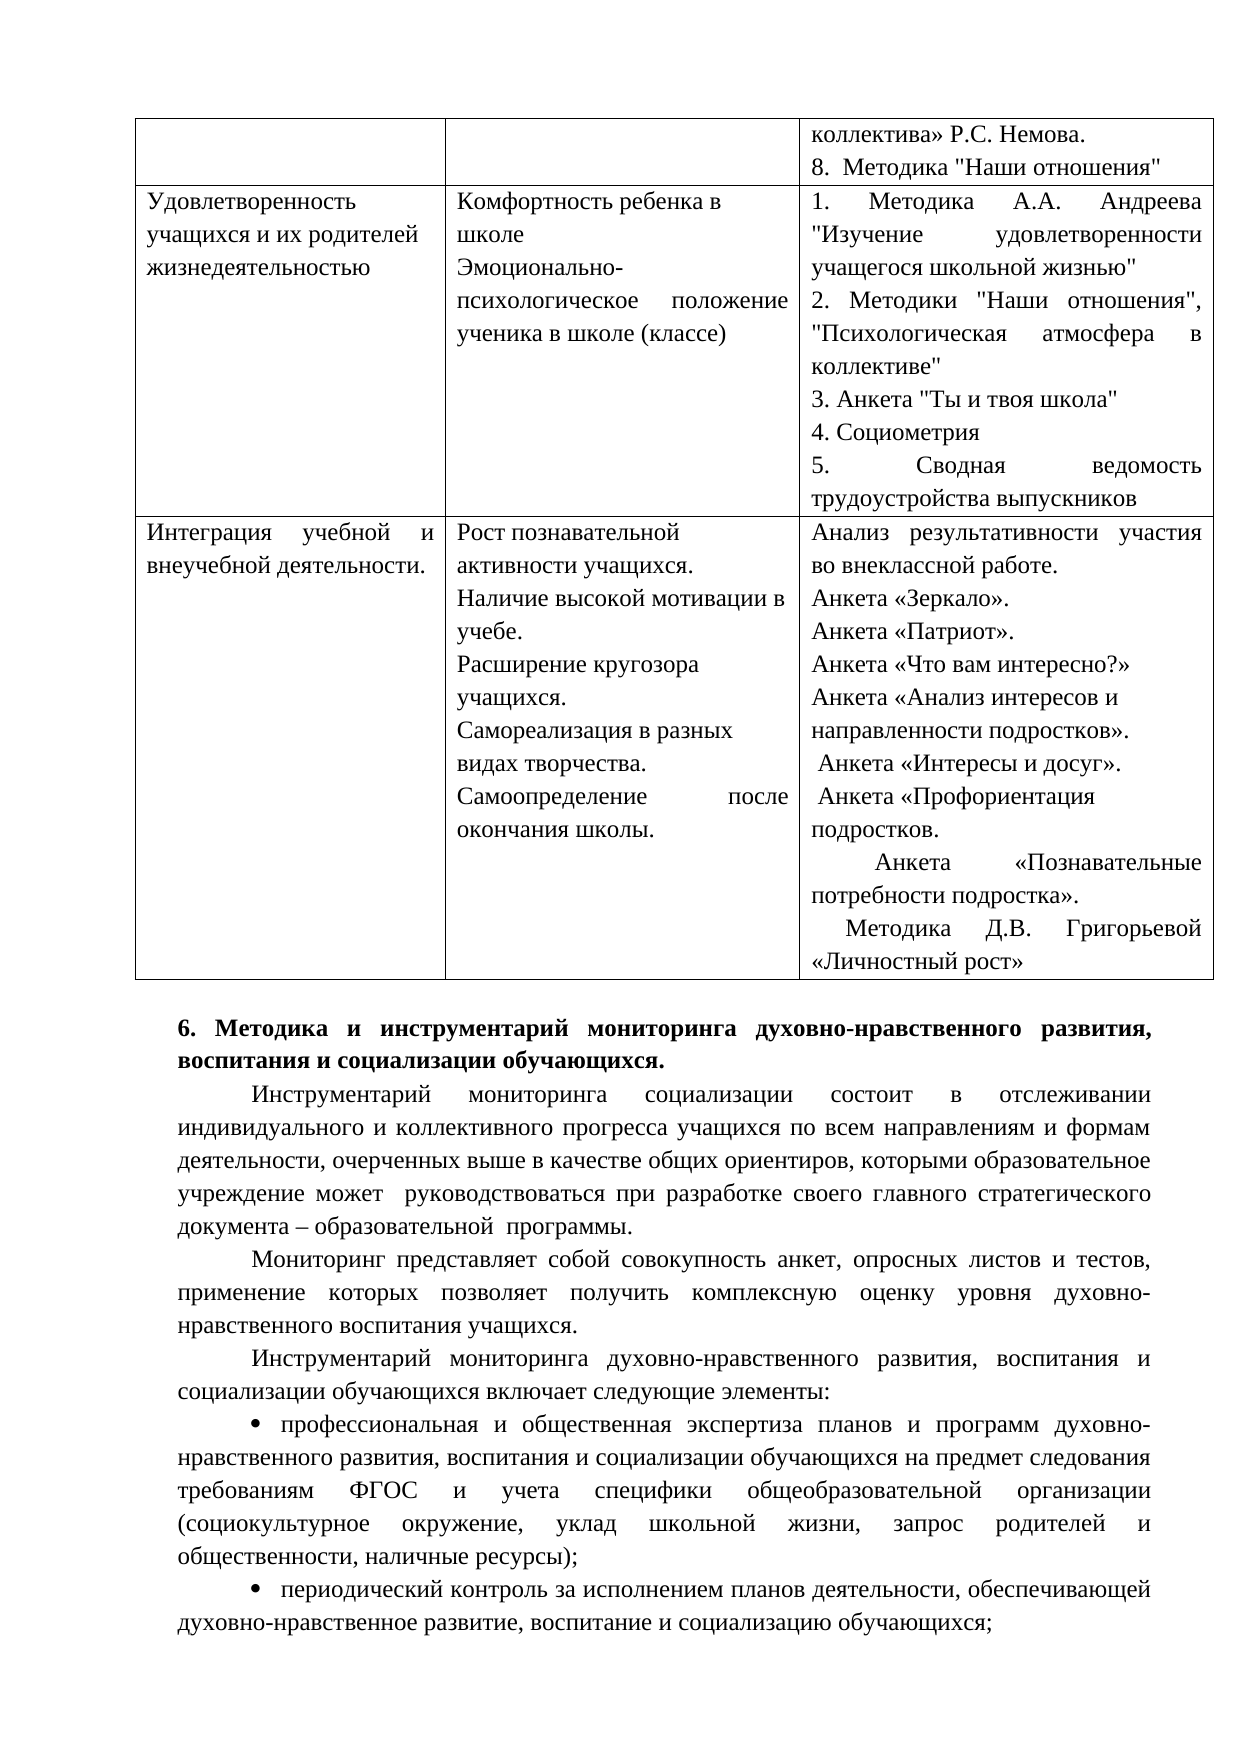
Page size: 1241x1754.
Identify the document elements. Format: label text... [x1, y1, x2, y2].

list периодический контроль за исполнением планов деятельности, обеспечивающей духовно-нравственное развитие, воспитание и социализацию обучающихся; [177, 1574, 1152, 1636]
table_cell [800, 119, 1213, 185]
table_cell 1. Методика А.А. Андреева "Изучение удовлетворенности учащегося школьной жизнью" 2. Методики "Наши отношения", "Психологическая атмосфера в коллективе" 3. Анкета "Ты и твоя школа" 4. Социометрия 5. Сводная ведомость трудоустройства выпускников [800, 186, 1213, 516]
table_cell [136, 119, 445, 185]
table_cell Интеграция учебной и внеучебной деятельности. [136, 517, 445, 978]
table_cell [446, 119, 799, 185]
text Инструментарий мониторинга духовно-нравственного развития, воспитания и социализации обучающихся включает следующие элементы: [177, 1343, 1152, 1404]
table_cell Удовлетворенность учащихся и их родителей жизнедеятельностью [136, 186, 445, 516]
table_cell Рост познавательной активности учащихся. Наличие высокой мотивации в учебе. Расширение кругозора учащихся. Самореализация в разных видах творчества. Самоопределение после окончания школы. [446, 517, 799, 978]
subtitle 6. Методика и инструментарий мониторинга духовно-нравственного развития, воспитания и социализации обучающихся. [177, 1013, 1152, 1074]
list профессиональная и общественная экспертиза планов и программ духовно-нравственного развития, воспитания и социализации обучающихся на предмет следования требованиям ФГОС и учета специфики общеобразовательной организации (социокультурное окружение, уклад школьной жизни, запрос родителей и общественности, наличные ресурсы); [177, 1409, 1152, 1570]
text Инструментарий мониторинга социализации состоит в отслеживании индивидуального и коллективного прогресса учащихся по всем направлениям и формам деятельности, очерченных выше в качестве общих ориентиров, которыми образовательное учреждение может руководствоваться при разработке своего главного стратегического документа – образовательной программы. [177, 1079, 1152, 1239]
table_cell Комфортность ребенка в школе Эмоционально-психологическое положение ученика в школе (классе) [446, 186, 799, 516]
text Мониторинг представляет собой совокупность анкет, опросных листов и тестов, применение которых позволяет получить комплексную оценку уровня духовно-нравственного воспитания учащихся. [177, 1244, 1152, 1338]
table_cell Анализ результативности участия во внеклассной работе. Анкета «Зеркало». Анкета «Патриот». Анкета «Что вам интересно?» Анкета «Анализ интересов и направленности подростков». Анкета «Интересы и досуг». Анкета «Профориентация подростков. Анкета «Познавательные потребности подростка». Методика Д.В. Григорьевой «Личностный рост» [800, 517, 1213, 978]
